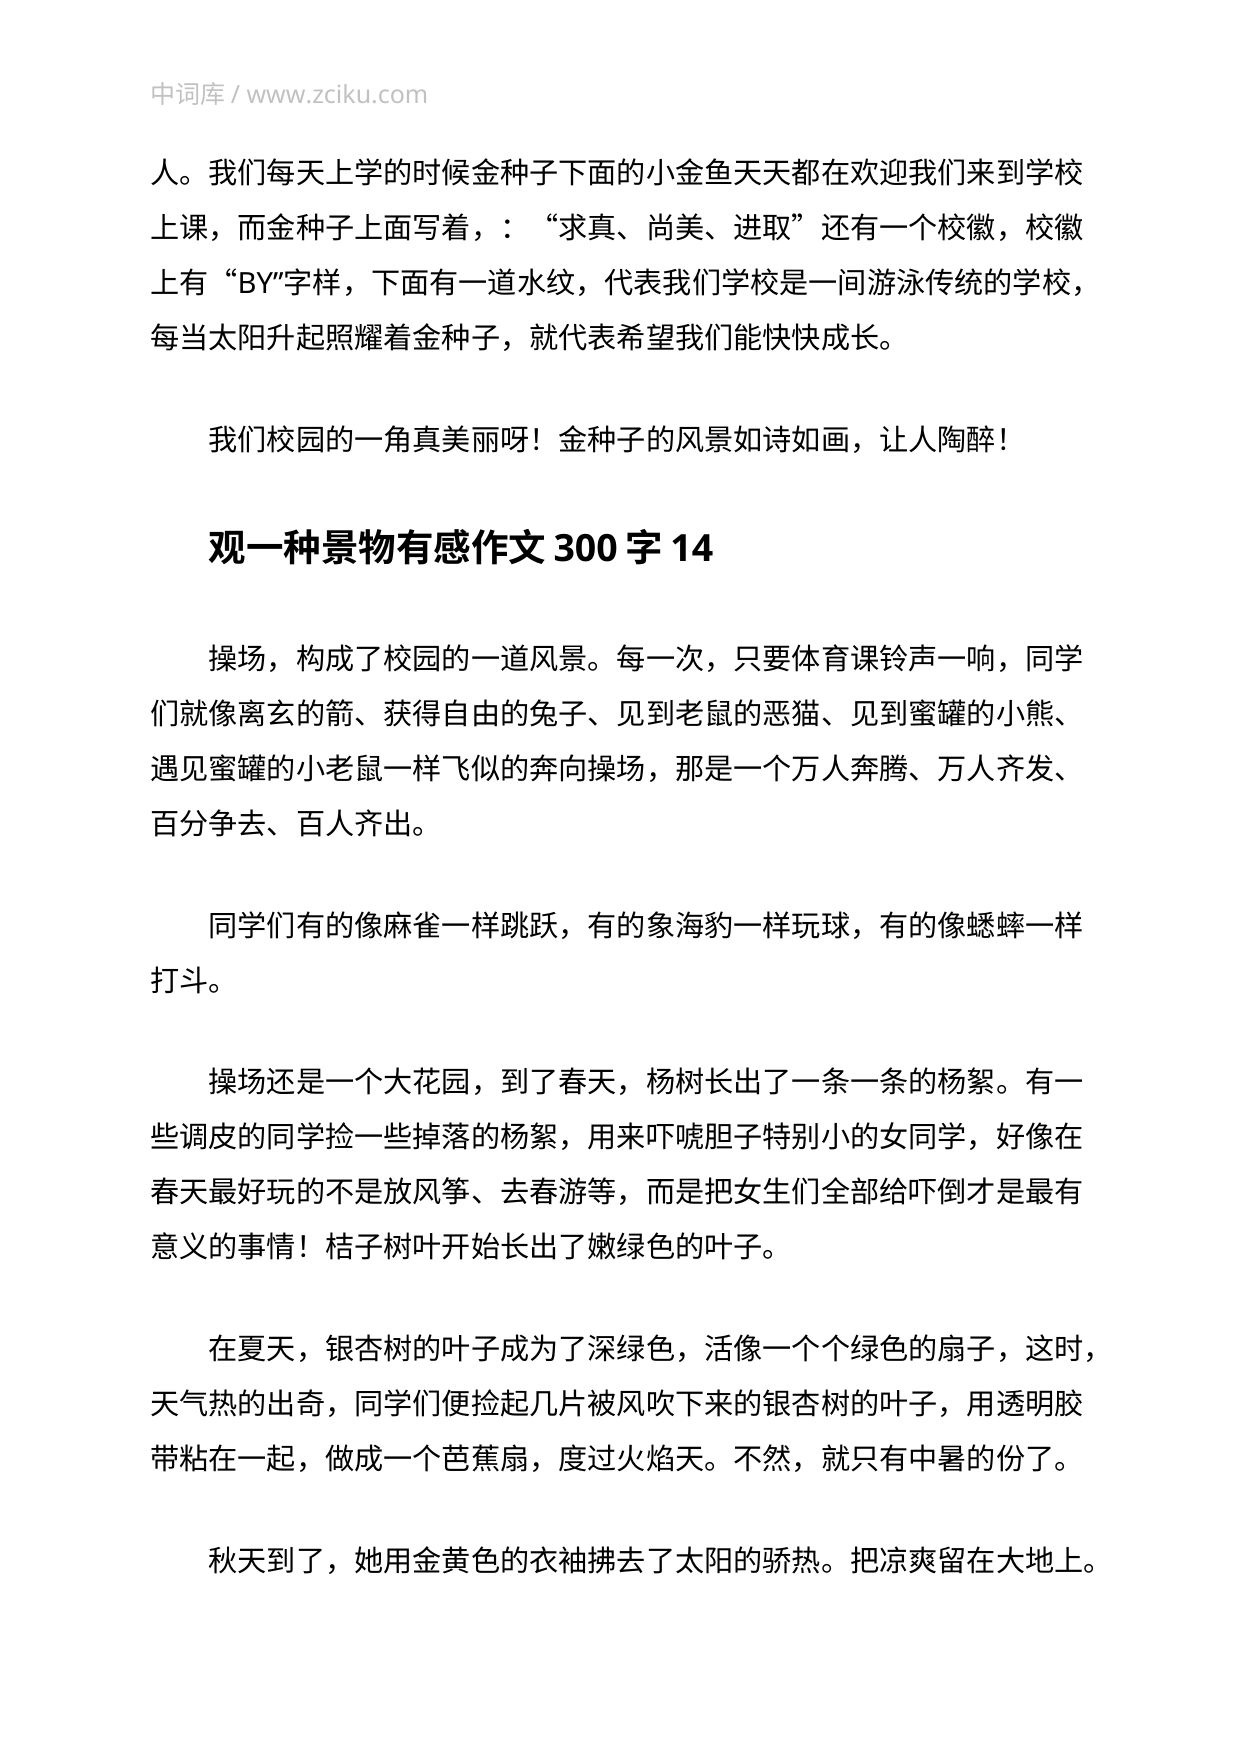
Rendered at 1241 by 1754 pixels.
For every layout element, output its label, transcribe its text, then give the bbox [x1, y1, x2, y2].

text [150, 1537, 1090, 1579]
text 操场，构成了校园的一道风景。每一次，只要体育课铃声一响，同学们就像离玄的箭、获得自由的兔子、见到老鼠的恶猫、见到蜜罐的小熊、遇见蜜罐的小老鼠一样飞似的奔向操场，那是一个万人奔腾、万人齐发、百分争去、百人齐出。 [150, 636, 1090, 843]
text 同学们有的像麻雀一样跳跃，有的象海豹一样玩球，有的像蟋蟀一样打斗。 [150, 902, 1090, 999]
text 操场还是一个大花园，到了春天，杨树长出了一条一条的杨絮。有一些调皮的同学捡一些掉落的杨絮，用来吓唬胆子特别小的女同学，好像在春天最好玩的不是放风筝、去春游等，而是把女生们全部给吓倒才是最有意义的事情！桔子树叶开始长出了嫩绿色的叶子。 [150, 1059, 1090, 1266]
text 我们校园的一角真美丽呀！金种子的风景如诗如画，让人陶醉！ [150, 417, 1090, 459]
text 在夏天，银杏树的叶子成为了深绿色，活像一个个绿色的扇子，这时，天气热的出奇，同学们便捡起几片被风吹下来的银杏树的叶子，用透明胶带粘在一起，做成一个芭蕉扇，度过火焰天。不然，就只有中暑的份了。 [150, 1326, 1090, 1478]
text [150, 150, 1090, 357]
text 观一种景物有感作文300字14 [150, 518, 1090, 573]
